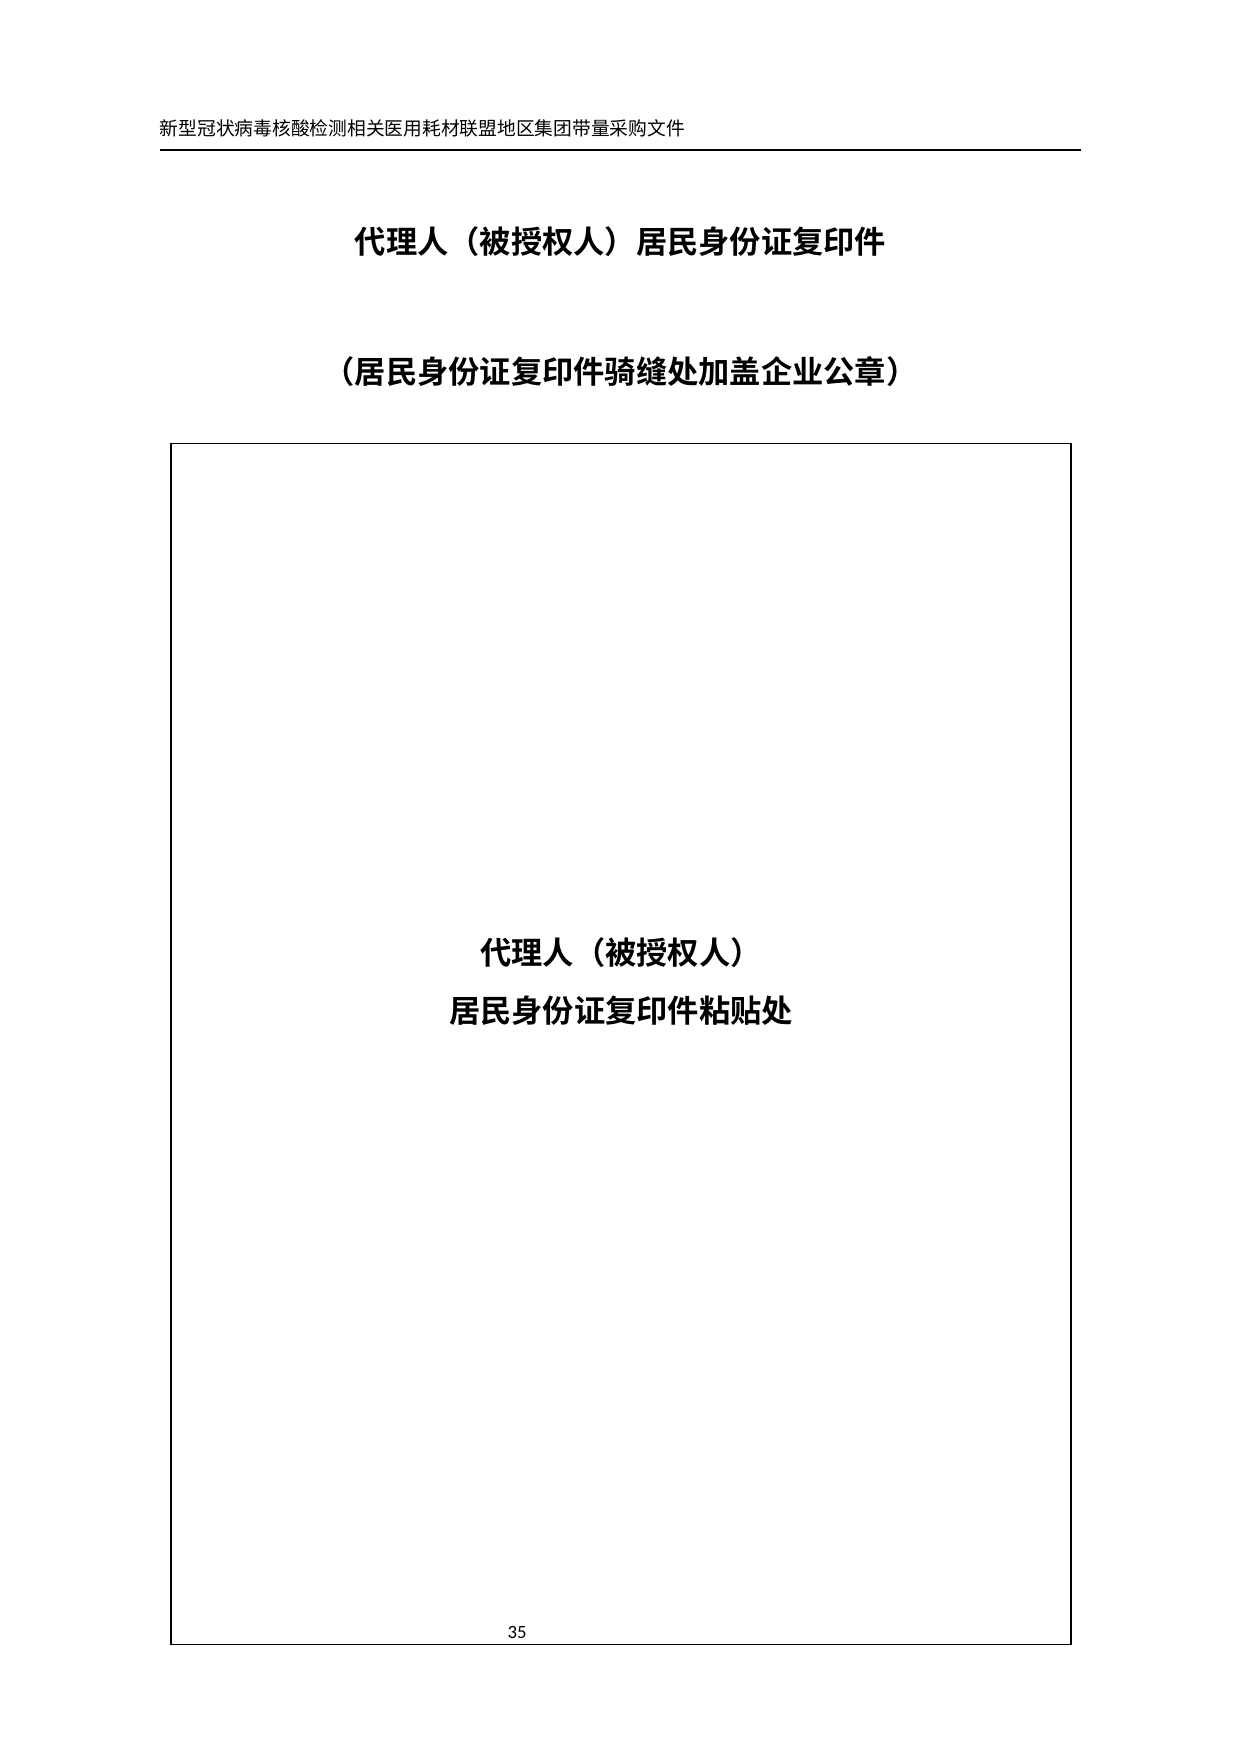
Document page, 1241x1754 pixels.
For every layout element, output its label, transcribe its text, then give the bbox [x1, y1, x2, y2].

text （居民身份证复印件骑缝处加盖企业公章） [159, 327, 1081, 412]
text 代理人（被授权人）居民身份证复印件 [159, 197, 1081, 282]
